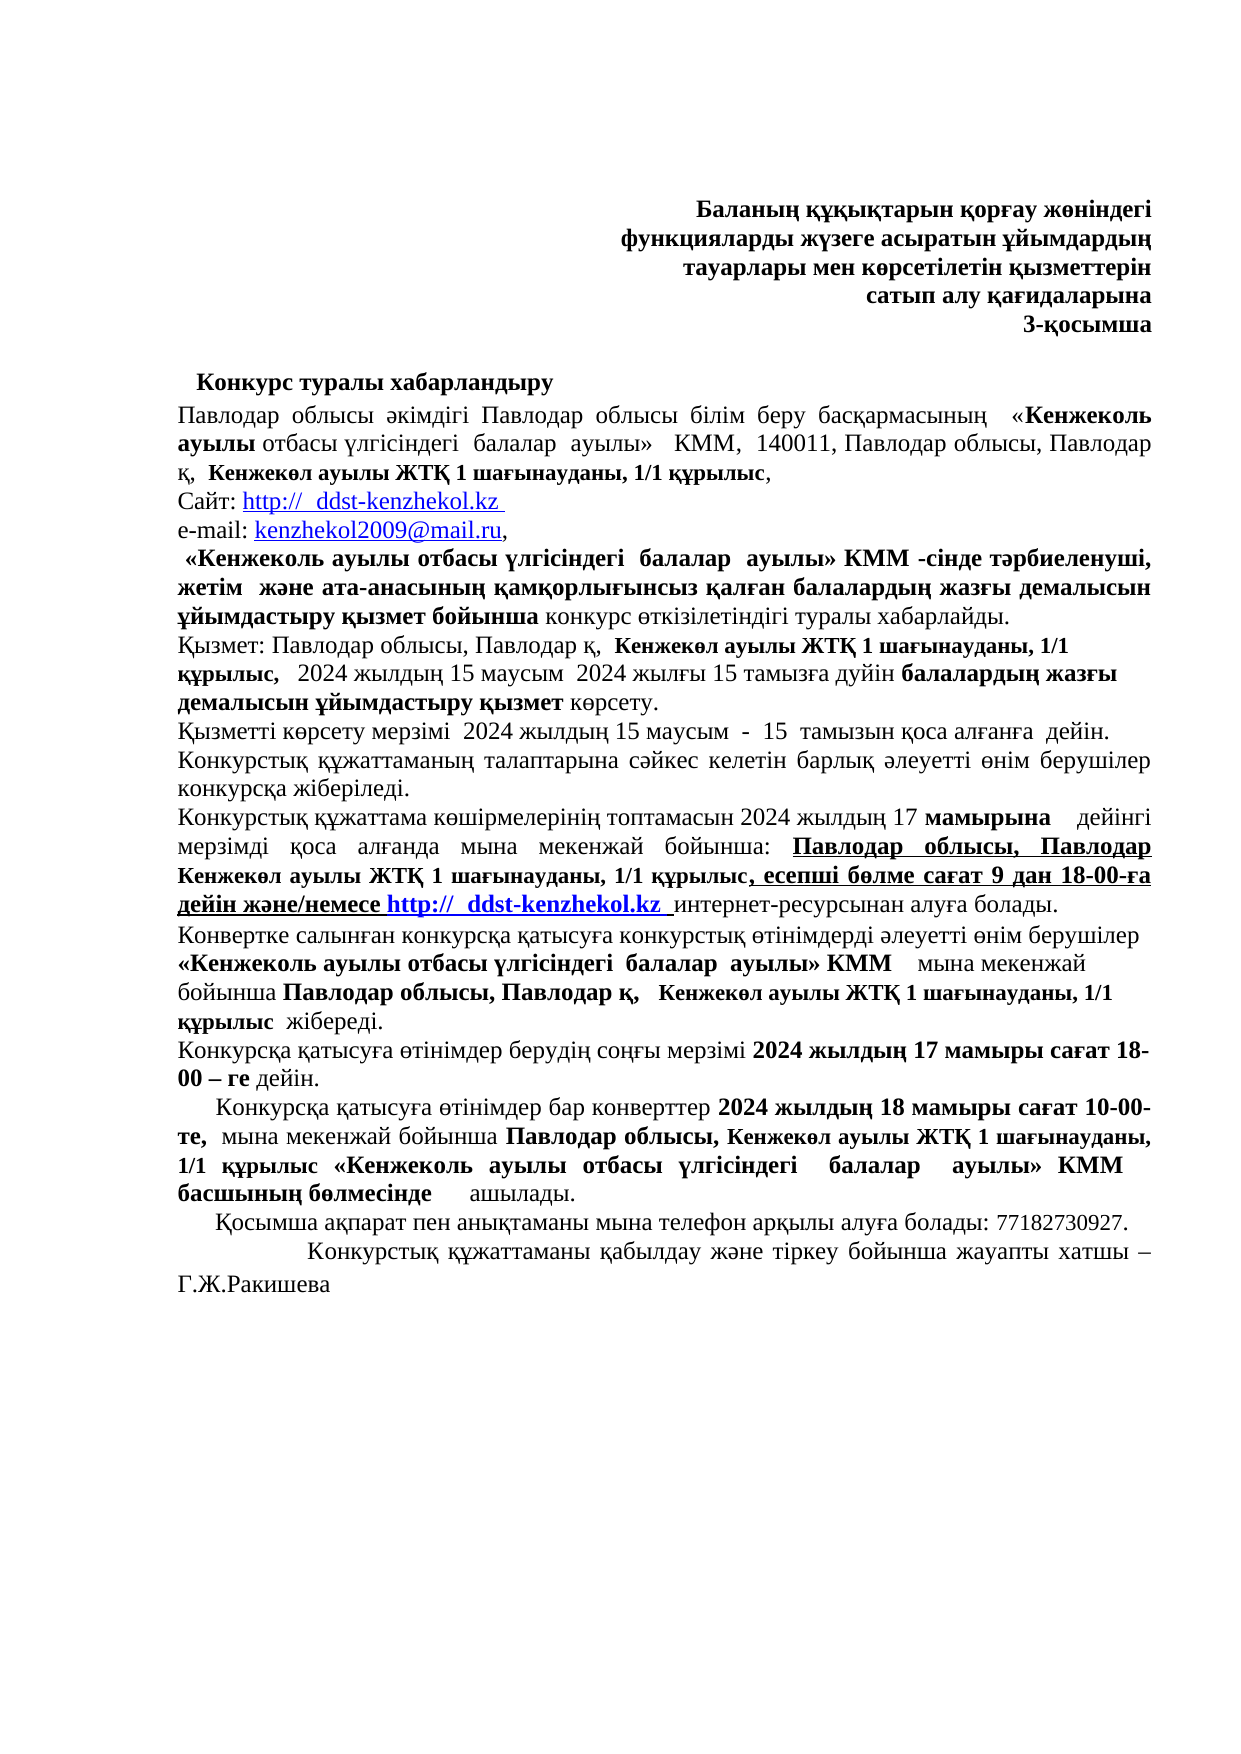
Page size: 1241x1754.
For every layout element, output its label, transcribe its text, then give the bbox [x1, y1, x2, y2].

text Қызметті көрсету мерзімі 2024 жылдың 15 маусым - 15 тамызын қоса алғанға дейін. [177, 716, 1152, 745]
text Конкурс туралы хабарландыру [177, 367, 1152, 395]
text тауарлары мен көрсетілетін қызметтерін [177, 252, 1152, 280]
text Конкурстық құжаттаманың талаптарына сәйкес келетін барлық әлеуетті өнім берушілер конкурсқа жіберіледі. [177, 745, 1152, 802]
text Қосымша ақпарат пен анықтаманы мына телефон арқылы алуға болады: 77182730927. [177, 1207, 1152, 1236]
text Конкурстық құжаттаманы қабылдау және тіркеу бойынша жауапты хатшы – Г.Ж.Ракишева [177, 1236, 1152, 1298]
text Баланың құқықтарын қорғау жөніндегі [177, 194, 1152, 223]
text 3-қосымша [177, 309, 1152, 338]
text Конкурсқа қатысуға өтінімдер бар конверттер 2024 жылдың 18 мамыры сағат 10-00-те, мына мекенжай бойынша Павлодар облысы, Кенжекөл ауылы ЖТҚ 1 шағынауданы, 1/1 құрылыс «Кенжеколь ауылы отбасы үлгісіндегі балалар ауылы» КММ басшының бөлмесінде ашылады. [177, 1092, 1152, 1207]
text e-mail: kenzhekol2009@mail.ru, [177, 515, 1152, 543]
text Конвертке салынған конкурсқа қатысуға конкурстық өтінімдерді әлеуетті өнім берушілер «Кенжеколь ауылы отбасы үлгісіндегі балалар ауылы» КММ мына мекенжай бойынша Павлодар облысы, Павлодар қ, Кенжекөл ауылы ЖТҚ 1 шағынауданы, 1/1 құрылыс жібереді. Конкурсқа қатысуға өтінімдер берудің соңғы мерзімі 2024 жылдың 17 мамыры сағат 18-00 – ге дейін. [177, 920, 1152, 1092]
text Қызмет: Павлодар облысы, Павлодар қ, Кенжекөл ауылы ЖТҚ 1 шағынауданы, 1/1 құрылыс, 2024 жылдың 15 маусым 2024 жылғы 15 тамызға дуйін балалардың жазғы демалысын ұйымдастыру қызмет көрсету. [177, 630, 1152, 716]
text Сайт: http:// ddst-kenzhekol.kz [177, 486, 1152, 515]
text сатып алу қағидаларына [177, 280, 1152, 309]
text Павлодар облысы әкімдігі Павлодар облысы білім беру басқармасының «Кенжеколь ауылы отбасы үлгісіндегі балалар ауылы» КММ, 140011, Павлодар облысы, Павлодар қ, Кенжекөл ауылы ЖТҚ 1 шағынауданы, 1/1 құрылыс, [177, 400, 1152, 486]
text функцияларды жүзеге асыратын ұйымдардың [177, 223, 1152, 252]
text Конкурстық құжаттама көшірмелерінің топтамасын 2024 жылдың 17 мамырына дейінгі мерзімді қоса алғанда мына мекенжай бойынша: Павлодар облысы, Павлодар Кенжекөл ауылы ЖТҚ 1 шағынауданы, 1/1 құрылыс, есепші бөлме сағат 9 дан 18-00-ға дейін және/немесе http:// ddst-kenzhekol.kz интернет-ресурсынан алуға болады. [177, 802, 1152, 920]
text «Кенжеколь ауылы отбасы үлгісіндегі балалар ауылы» КММ -сінде тәрбиеленуші, жетім және ата-анасының қамқорлығынсыз қалған балалардың жазғы демалысын ұйымдастыру қызмет бойынша конкурс өткізілетіндігі туралы хабарлайды. [177, 543, 1152, 630]
